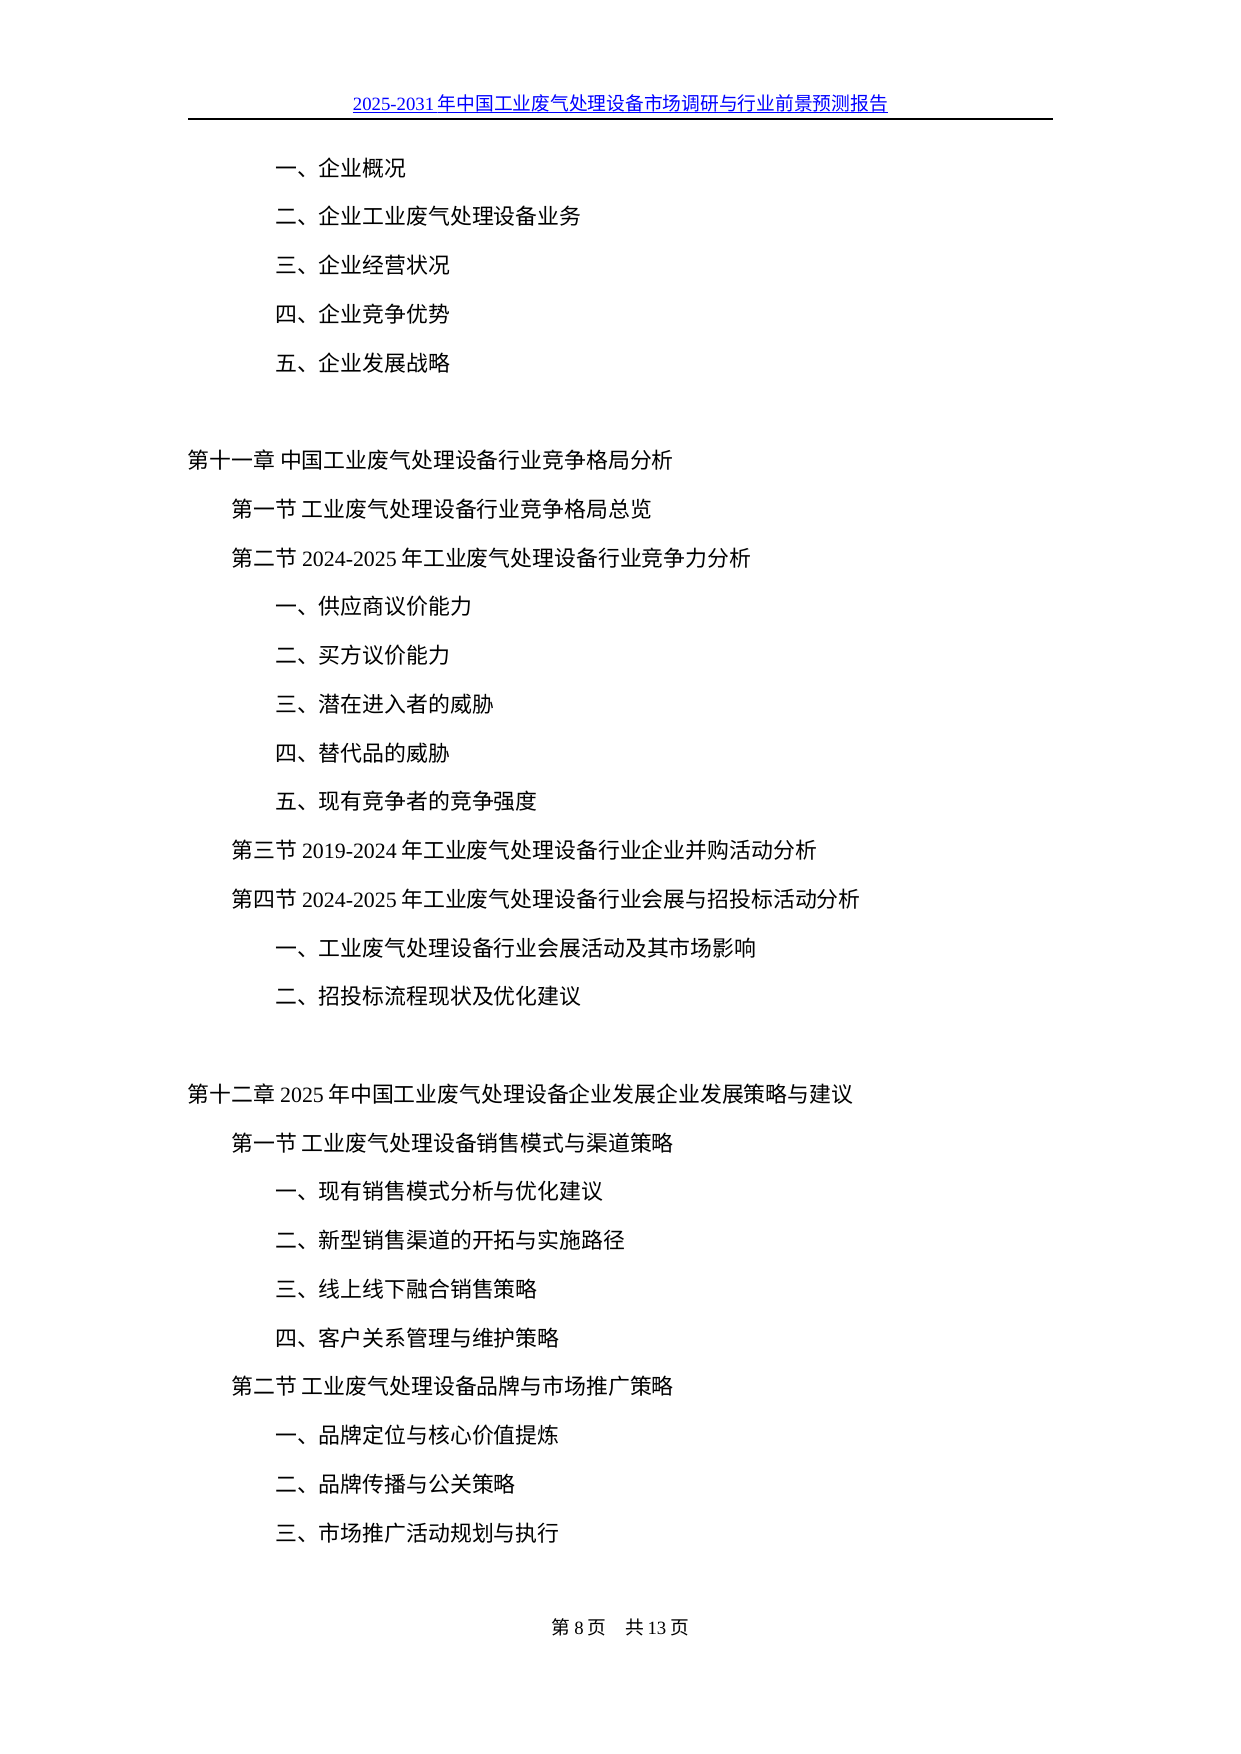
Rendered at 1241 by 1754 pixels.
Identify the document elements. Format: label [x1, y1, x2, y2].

text [187, 150, 1053, 1548]
